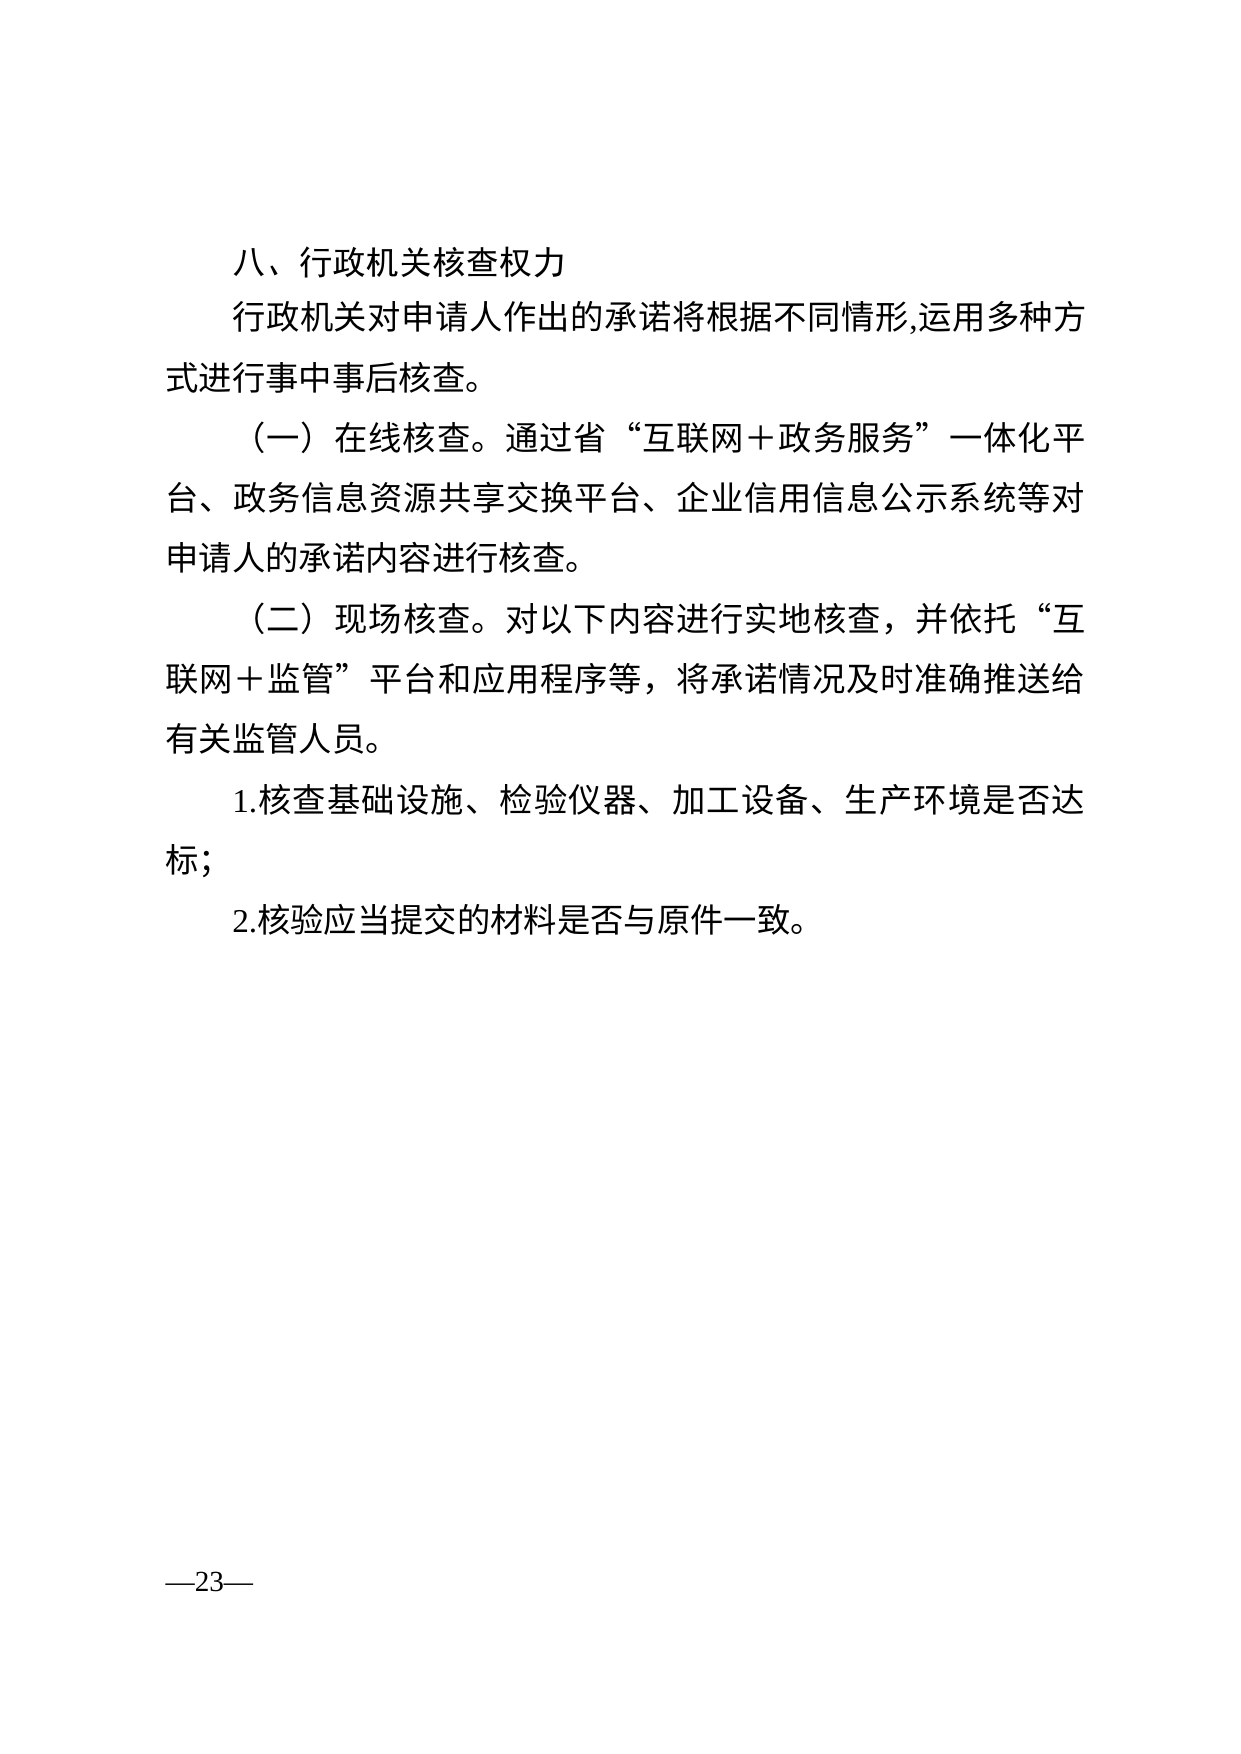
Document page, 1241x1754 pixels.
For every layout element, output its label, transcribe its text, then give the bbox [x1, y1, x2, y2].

text 行政机关对申请人作出的承诺将根据不同情形,运用多种方式进行事中事后核查。 [165, 279, 1087, 399]
text 1.核查基础设施、检验仪器、加工设备、生产环境是否达标； [165, 761, 1087, 882]
text （一）在线核查。通过省“互联网＋政务服务”一体化平台、政务信息资源共享交换平台、企业信用信息公示系统等对申请人的承诺内容进行核查。 [165, 399, 1087, 580]
text 2.核验应当提交的材料是否与原件一致。 [165, 882, 1087, 942]
text 八、行政机关核查权力 [165, 218, 1087, 279]
text （二）现场核查。对以下内容进行实地核查，并依托“互联网＋监管”平台和应用程序等，将承诺情况及时准确推送给有关监管人员。 [165, 580, 1087, 761]
